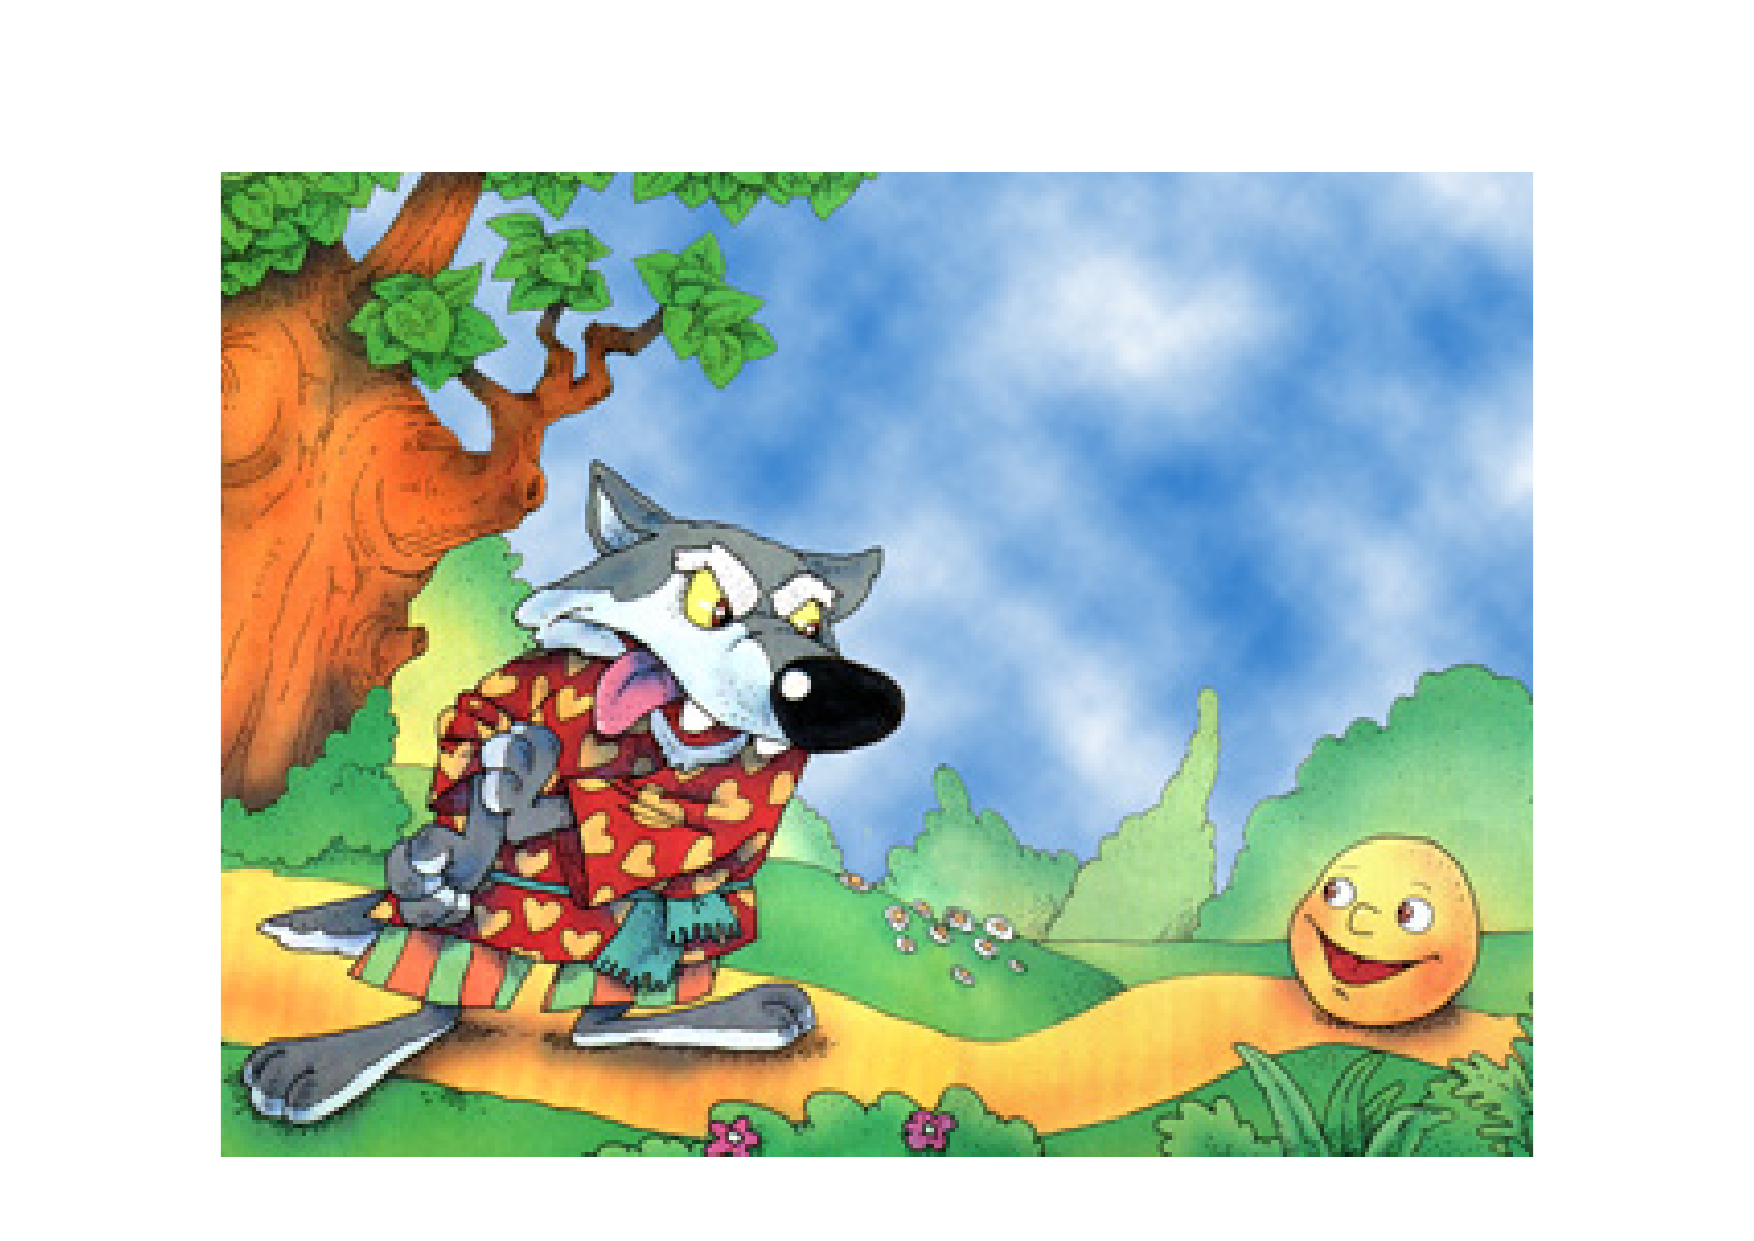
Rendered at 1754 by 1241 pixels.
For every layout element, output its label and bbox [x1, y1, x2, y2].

picture [220, 172, 1534, 1157]
